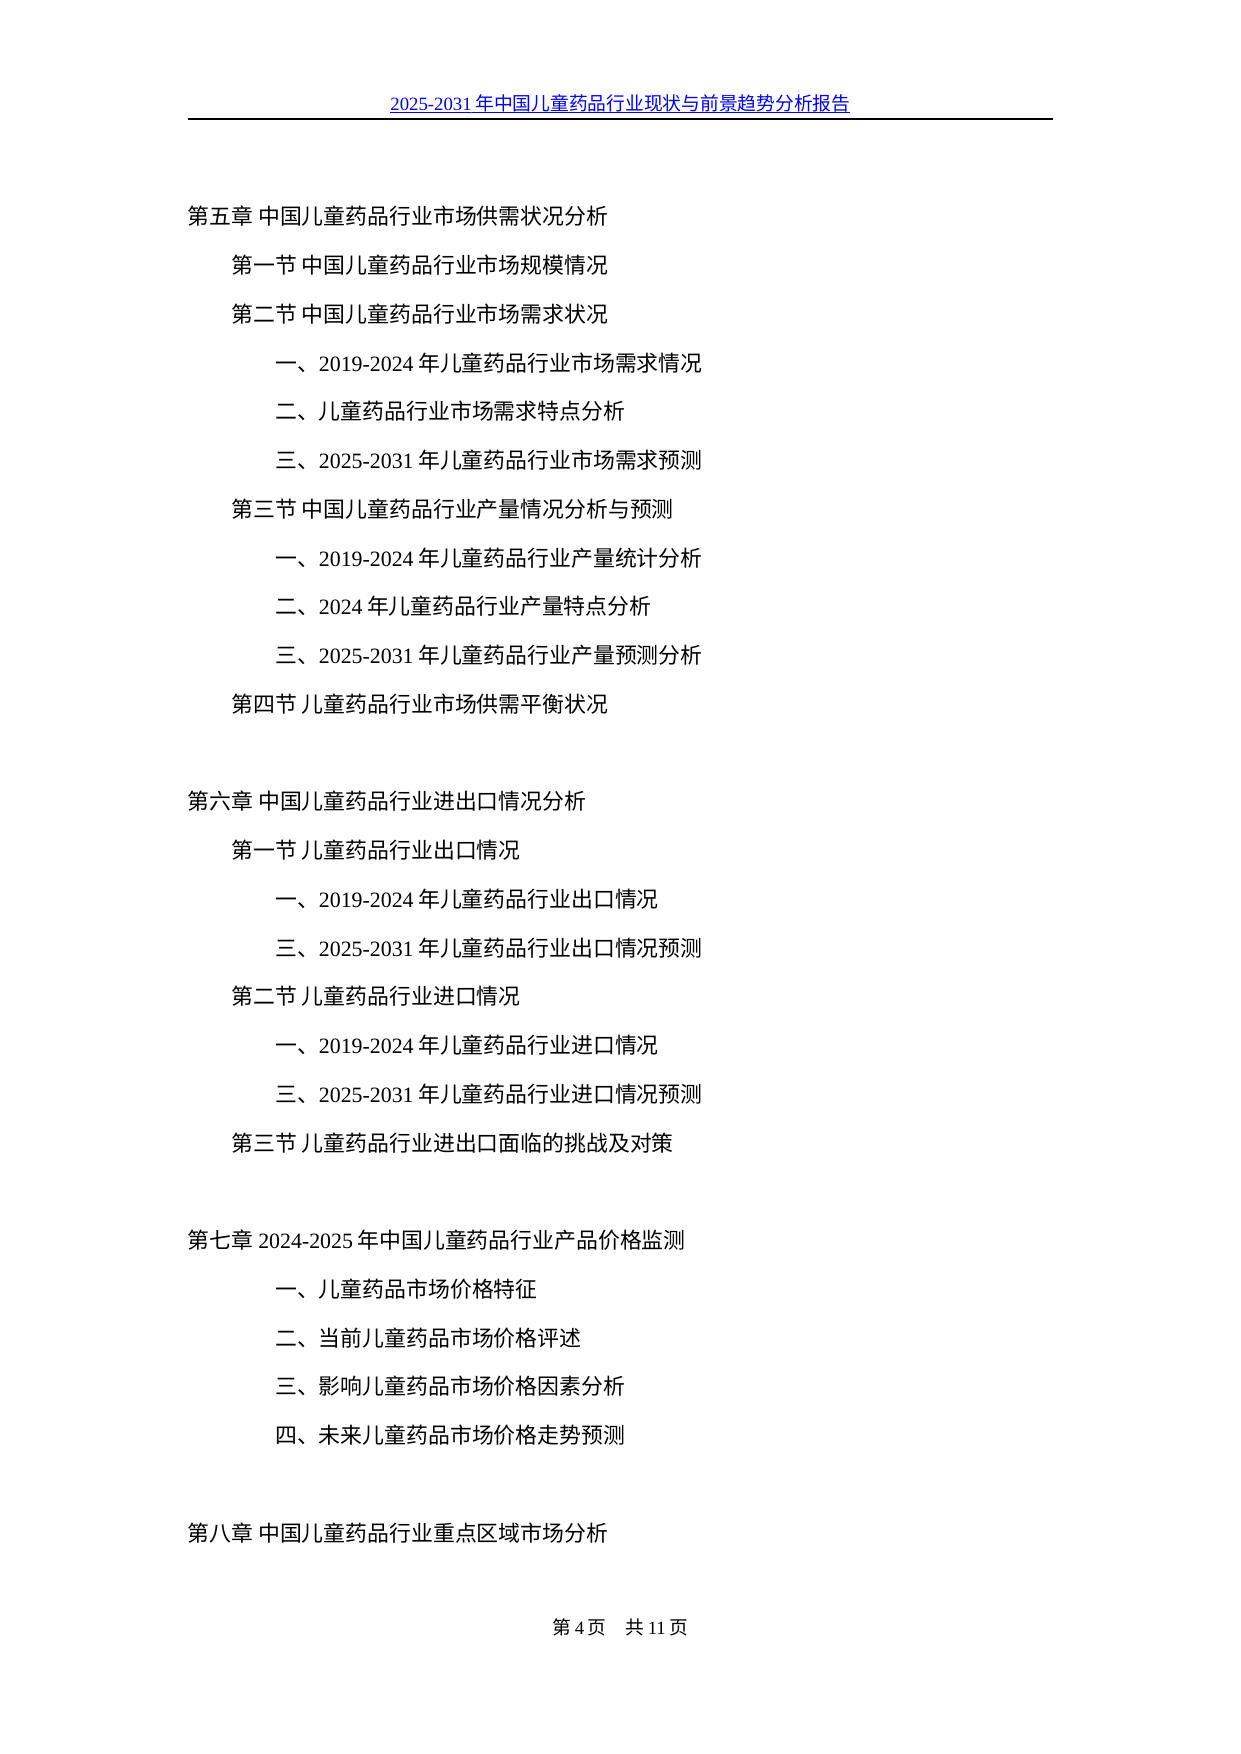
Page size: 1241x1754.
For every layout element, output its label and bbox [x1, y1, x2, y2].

text [187, 150, 1053, 1548]
